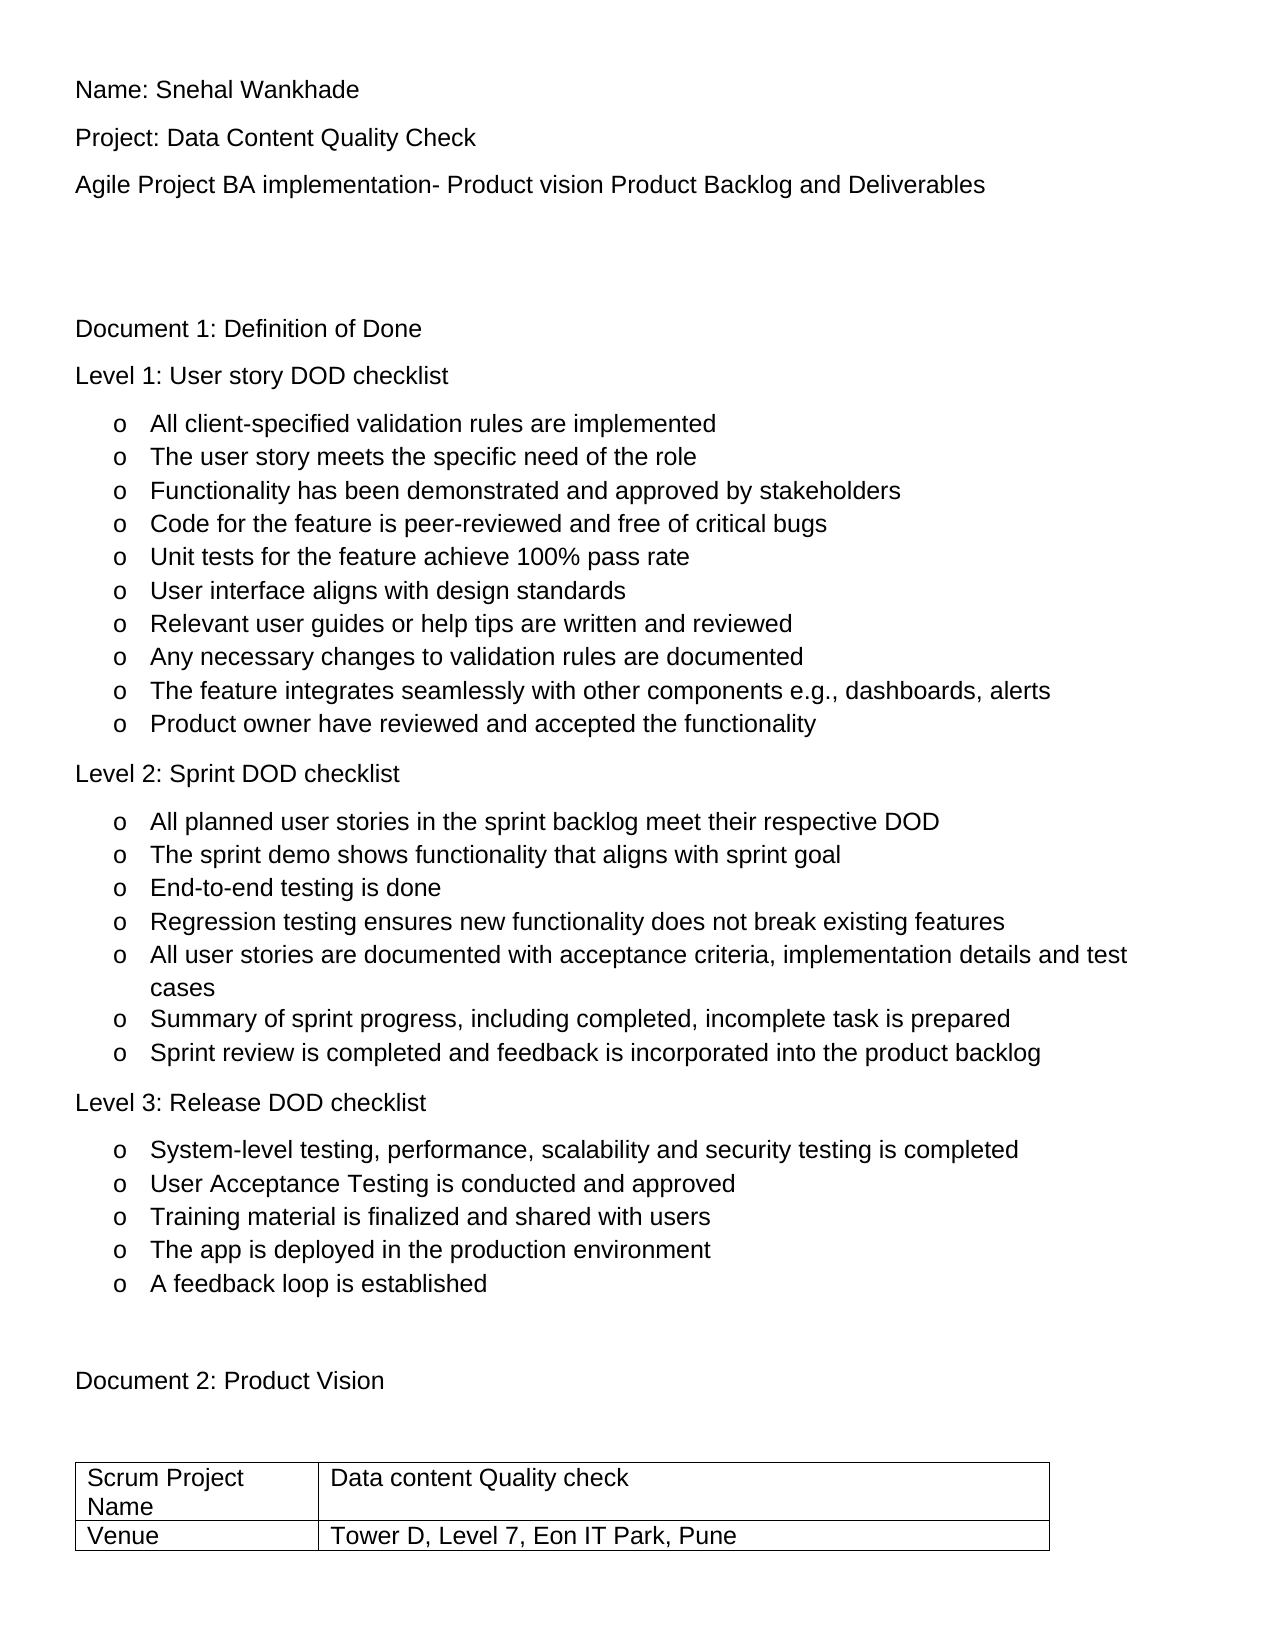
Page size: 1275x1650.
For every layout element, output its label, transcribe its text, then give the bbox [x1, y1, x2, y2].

table_header Data content Quality check [319, 1463, 1049, 1520]
list Relevant user guides or help tips are written and reviewed [112, 609, 1200, 640]
list All planned user stories in the sprint backlog meet their respective DOD [112, 807, 1200, 838]
text Document 2: Product Vision [75, 1366, 1200, 1395]
list Sprint review is completed and feedback is incorporated into the product backlog [112, 1038, 1200, 1068]
list The sprint demo shows functionality that aligns with sprint goal [112, 840, 1200, 871]
list The user story meets the specific need of the role [112, 442, 1200, 473]
text Level 3: Release DOD checklist [75, 1088, 1200, 1116]
list The app is deployed in the production environment [112, 1235, 1200, 1266]
text Level 1: User story DOD checklist [75, 361, 1200, 390]
list User Acceptance Testing is conducted and approved [112, 1169, 1200, 1199]
list System-level testing, performance, scalability and security testing is completed [112, 1135, 1200, 1166]
text Level 2: Sprint DOD checklist [75, 759, 1200, 788]
text Agile Project BA implementation- Product vision Product Backlog and Deliverables [75, 170, 1200, 199]
list Summary of sprint progress, including completed, incomplete task is prepared [112, 1004, 1200, 1035]
list All client-specified validation rules are implemented [112, 409, 1200, 440]
text Project: Data Content Quality Check [75, 123, 1200, 151]
list End-to-end testing is done [112, 873, 1200, 904]
table_cell Venue [76, 1521, 318, 1550]
list Product owner have reviewed and accepted the functionality [112, 709, 1200, 740]
table_header Scrum Project Name [76, 1463, 318, 1520]
table_cell Tower D, Level 7, Eon IT Park, Pune [319, 1521, 1049, 1550]
list Regression testing ensures new functionality does not break existing features [112, 907, 1200, 938]
list Unit tests for the feature achieve 100% pass rate [112, 542, 1200, 573]
text Name: Snehal Wankhade [75, 75, 1200, 104]
list Code for the feature is peer-reviewed and free of critical bugs [112, 509, 1200, 540]
text Document 1: Definition of Done [75, 313, 1200, 342]
list Functionality has been demonstrated and approved by stakeholders [112, 476, 1200, 507]
list All user stories are documented with acceptance criteria, implementation details and test cases [112, 940, 1200, 1002]
list Any necessary changes to validation rules are documented [112, 642, 1200, 673]
list Training material is finalized and shared with users [112, 1202, 1200, 1233]
list The feature integrates seamlessly with other components e.g., dashboards, alerts [112, 676, 1200, 707]
list A feedback loop is established [112, 1269, 1200, 1299]
list User interface aligns with design standards [112, 576, 1200, 607]
